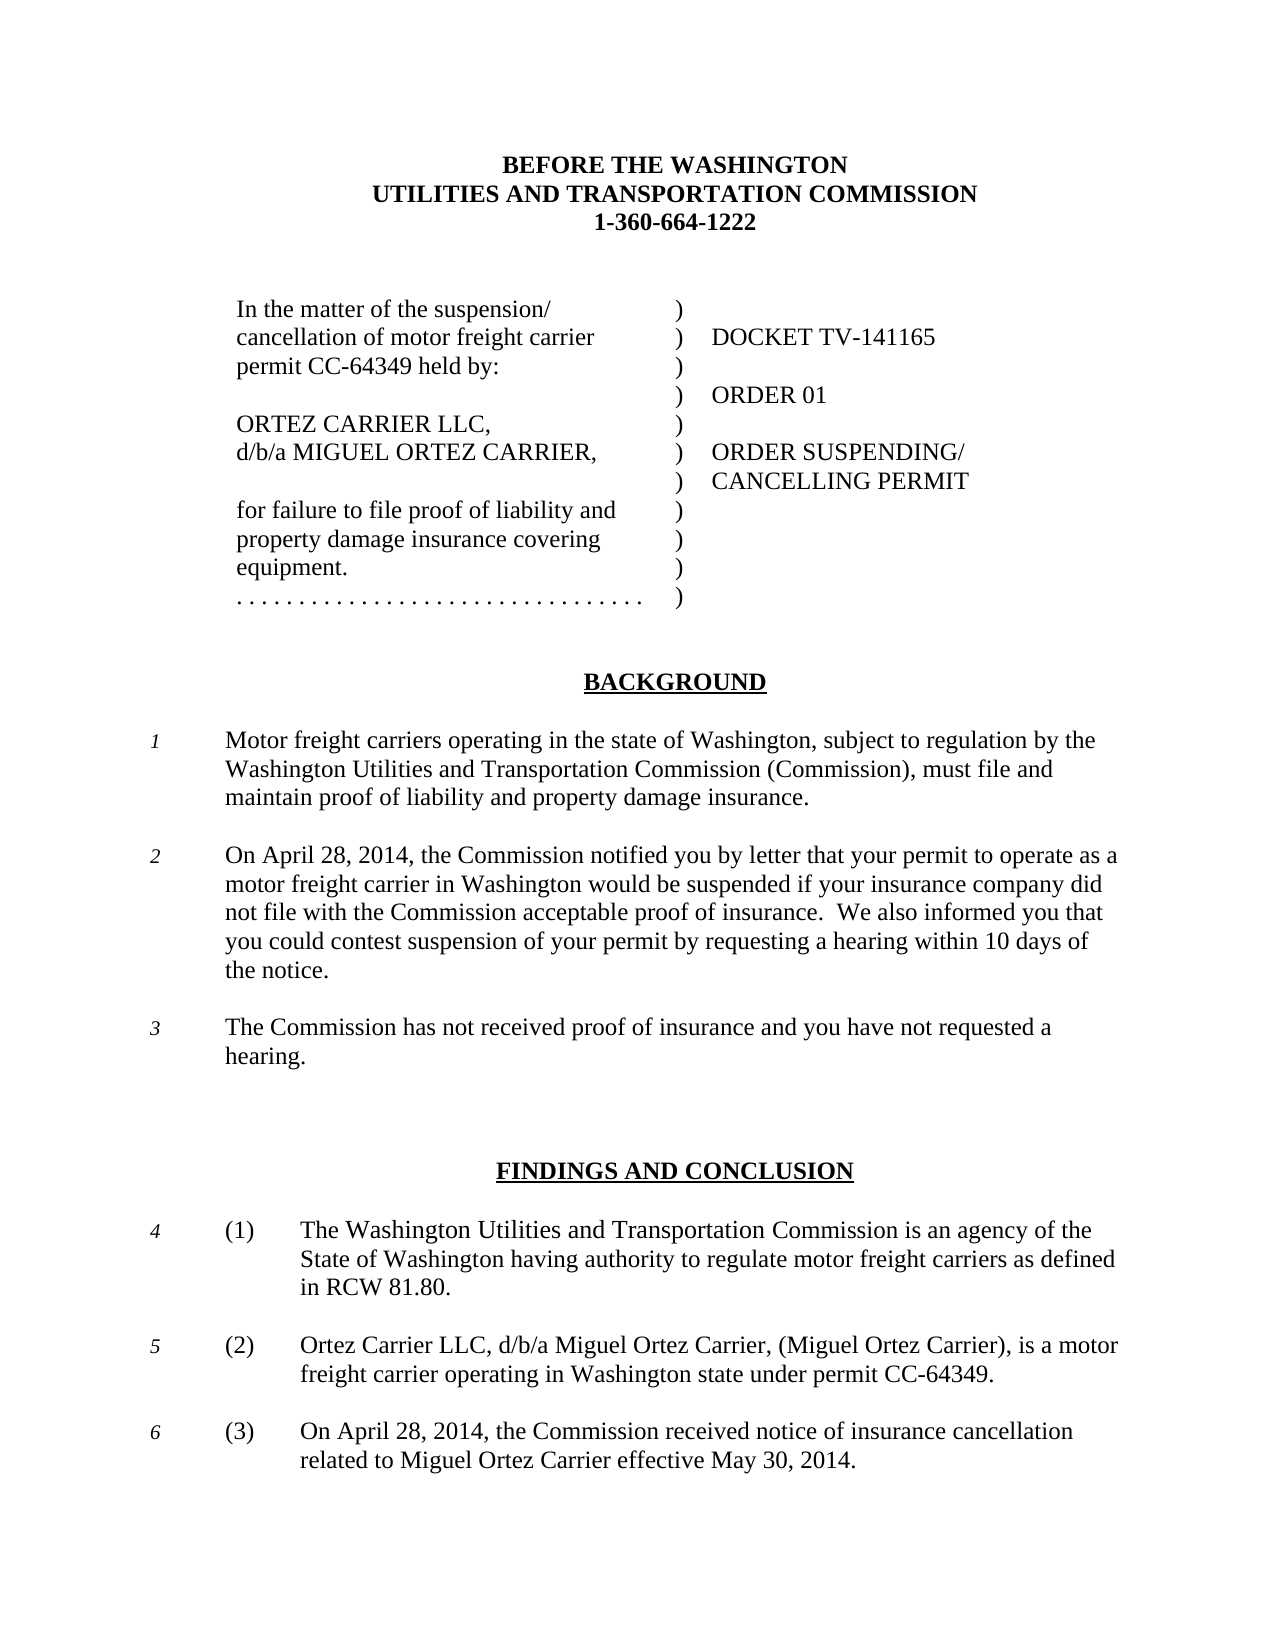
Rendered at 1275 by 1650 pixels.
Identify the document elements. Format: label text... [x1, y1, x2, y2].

list (1) The Washington Utilities and Transportation Commission is an agency of the State of Washington having authority to regulate motor freight carriers as defined in RCW 81.80. [150, 1214, 1125, 1301]
text BACKGROUND [225, 667, 1125, 696]
list The Commission has not received proof of insurance and you have not requested a hearing. [150, 1012, 1125, 1070]
text FINDINGS AND CONCLUSION [225, 1156, 1125, 1185]
list On April 28, 2014, the Commission notified you by letter that your permit to operate as a motor freight carrier in Washington would be suspended if your insurance company did not file with the Commission acceptable proof of insurance. We also informed you that you could contest suspension of your permit by requesting a hearing within 10 days of the notice. [150, 840, 1125, 984]
table_header In the matter of the suspension/ cancellation of motor freight carrier permit CC-64349 held by: ORTEZ CARRIER LLC, d/b/a MIGUEL ORTEZ CARRIER, for failure to file proof of liability and property damage insurance covering equipment. . . . . . . . . . . . . . . . . . . . . . . . . . . . . . . . . . [225, 294, 664, 610]
list (2) Ortez Carrier LLC, d/b/a Miguel Ortez Carrier, (Miguel Ortez Carrier), is a motor freight carrier operating in Washington state under permit CC-64349. [150, 1330, 1125, 1387]
table_header DOCKET TV-141165 ORDER 01 ORDER SUSPENDING/ CANCELLING PERMIT [700, 294, 1125, 610]
list (3) On April 28, 2014, the Commission received notice of insurance cancellation related to Miguel Ortez Carrier effective May 30, 2014. [150, 1416, 1125, 1474]
list Motor freight carriers operating in the state of Washington, subject to regulation by the Washington Utilities and Transportation Commission (Commission), must file and maintain proof of liability and property damage insurance. [150, 725, 1125, 811]
table_header ) ) ) ) ) ) ) ) ) ) ) [664, 294, 700, 610]
title 1-360-664-1222 [225, 207, 1125, 236]
title BEFORE THE WASHINGTON [225, 150, 1125, 179]
title UTILITIES AND TRANSPORTATION COMMISSION [225, 179, 1125, 207]
